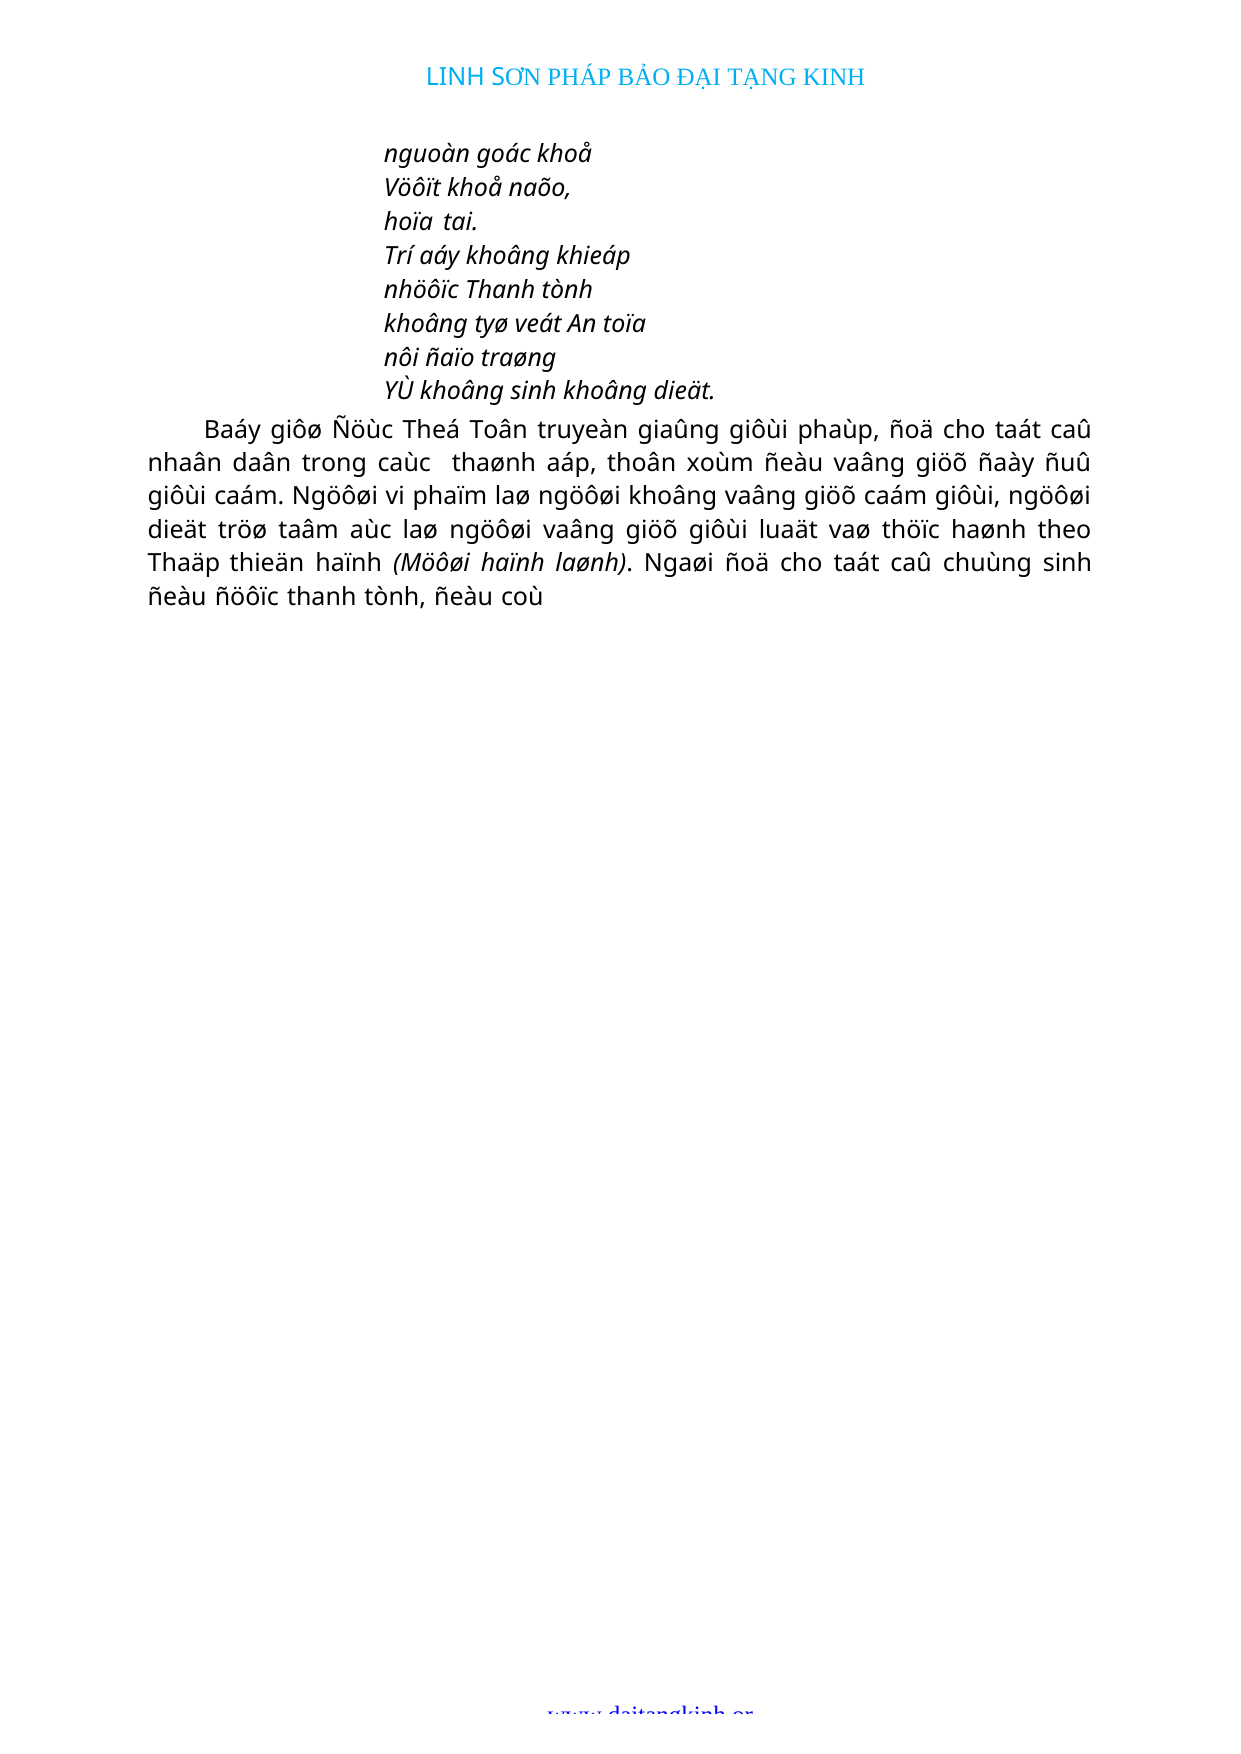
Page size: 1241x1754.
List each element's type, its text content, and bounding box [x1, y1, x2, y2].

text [384, 135, 618, 238]
text Trí aáy khoâng khieáp nhöôïc Thanh tònh khoâng tyø veát An toïa nôi ñaïo traøng [384, 238, 651, 374]
text Baáy giôø Ñöùc Theá Toân truyeàn giaûng giôùi phaùp, ñoä cho taát caû nhaân daân trong caùc thaønh aáp, thoân xoùm ñeàu vaâng giöõ ñaày ñuû giôùi caám. Ngöôøi vi phaïm laø ngöôøi khoâng vaâng giöõ caám giôùi, ngöôøi dieät tröø taâm aùc laø ngöôøi vaâng giöõ giôùi luaät vaø thöïc haønh theo Thaäp thieän haïnh (Möôøi haïnh laønh). Ngaøi ñoä cho taát caû chuùng sinh ñeàu ñöôïc thanh tònh, ñeàu coù [147, 412, 1093, 612]
text YÙ khoâng sinh khoâng dieät. [384, 374, 1105, 406]
